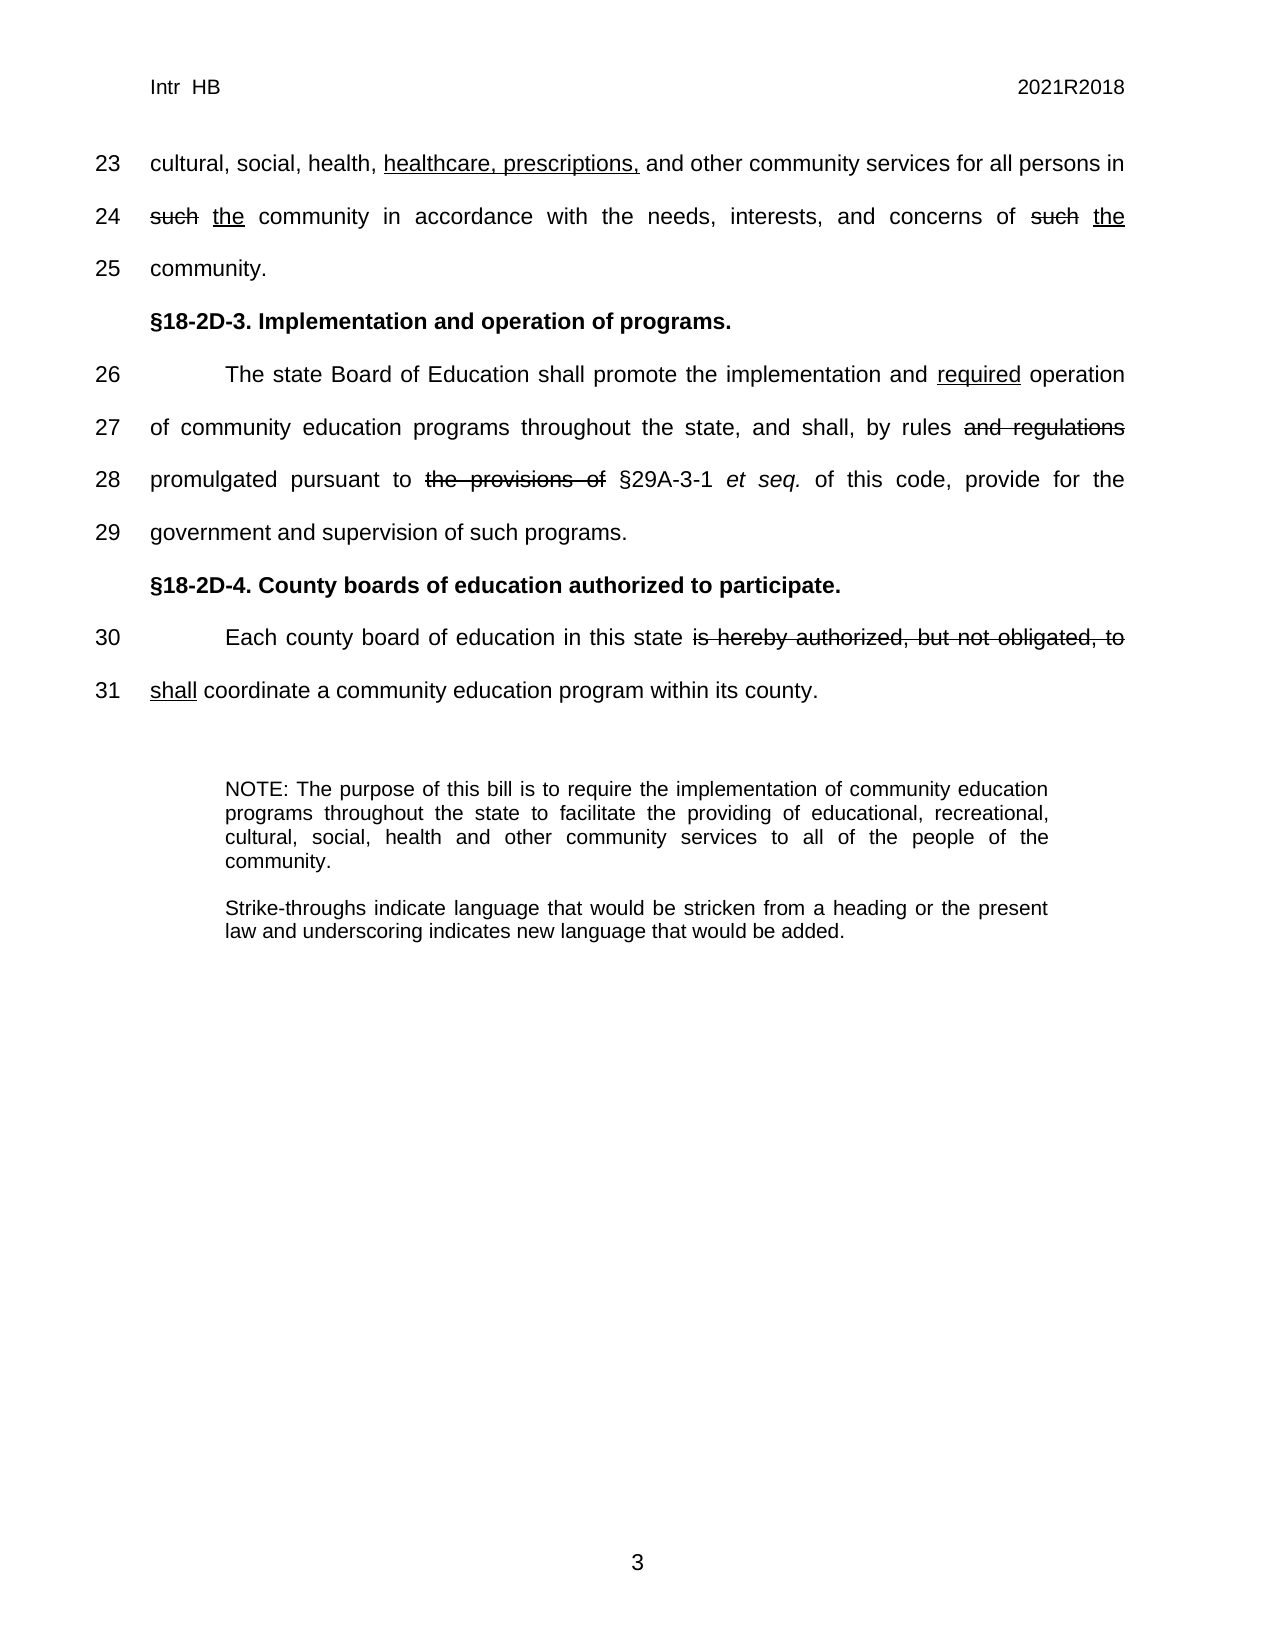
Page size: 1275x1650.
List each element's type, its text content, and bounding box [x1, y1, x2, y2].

subtitle §18-2D-3. Implementation and operation of programs. [150, 308, 1125, 334]
text Each county board of education in this state is hereby authorized, but not obligated, to shall coordinate a community education program within its county. [150, 624, 1125, 703]
text The state Board of Education shall promote the implementation and required operation of community education programs throughout the state, and shall, by rules and regulations promulgated pursuant to the provisions of §29A-3-1 et seq. of this code, provide for the government and supervision of such programs. [150, 361, 1125, 545]
text NOTE: The purpose of this bill is to require the implementation of community education programs throughout the state to facilitate the providing of educational, recreational, cultural, social, health and other community services to all of the people of the community. [225, 777, 1050, 872]
text Strike-throughs indicate language that would be stricken from a heading or the present law and underscoring indicates new language that would be added. [225, 895, 1050, 943]
subtitle §18-2D-4. County boards of education authorized to participate. [150, 572, 1125, 598]
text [150, 150, 1125, 282]
